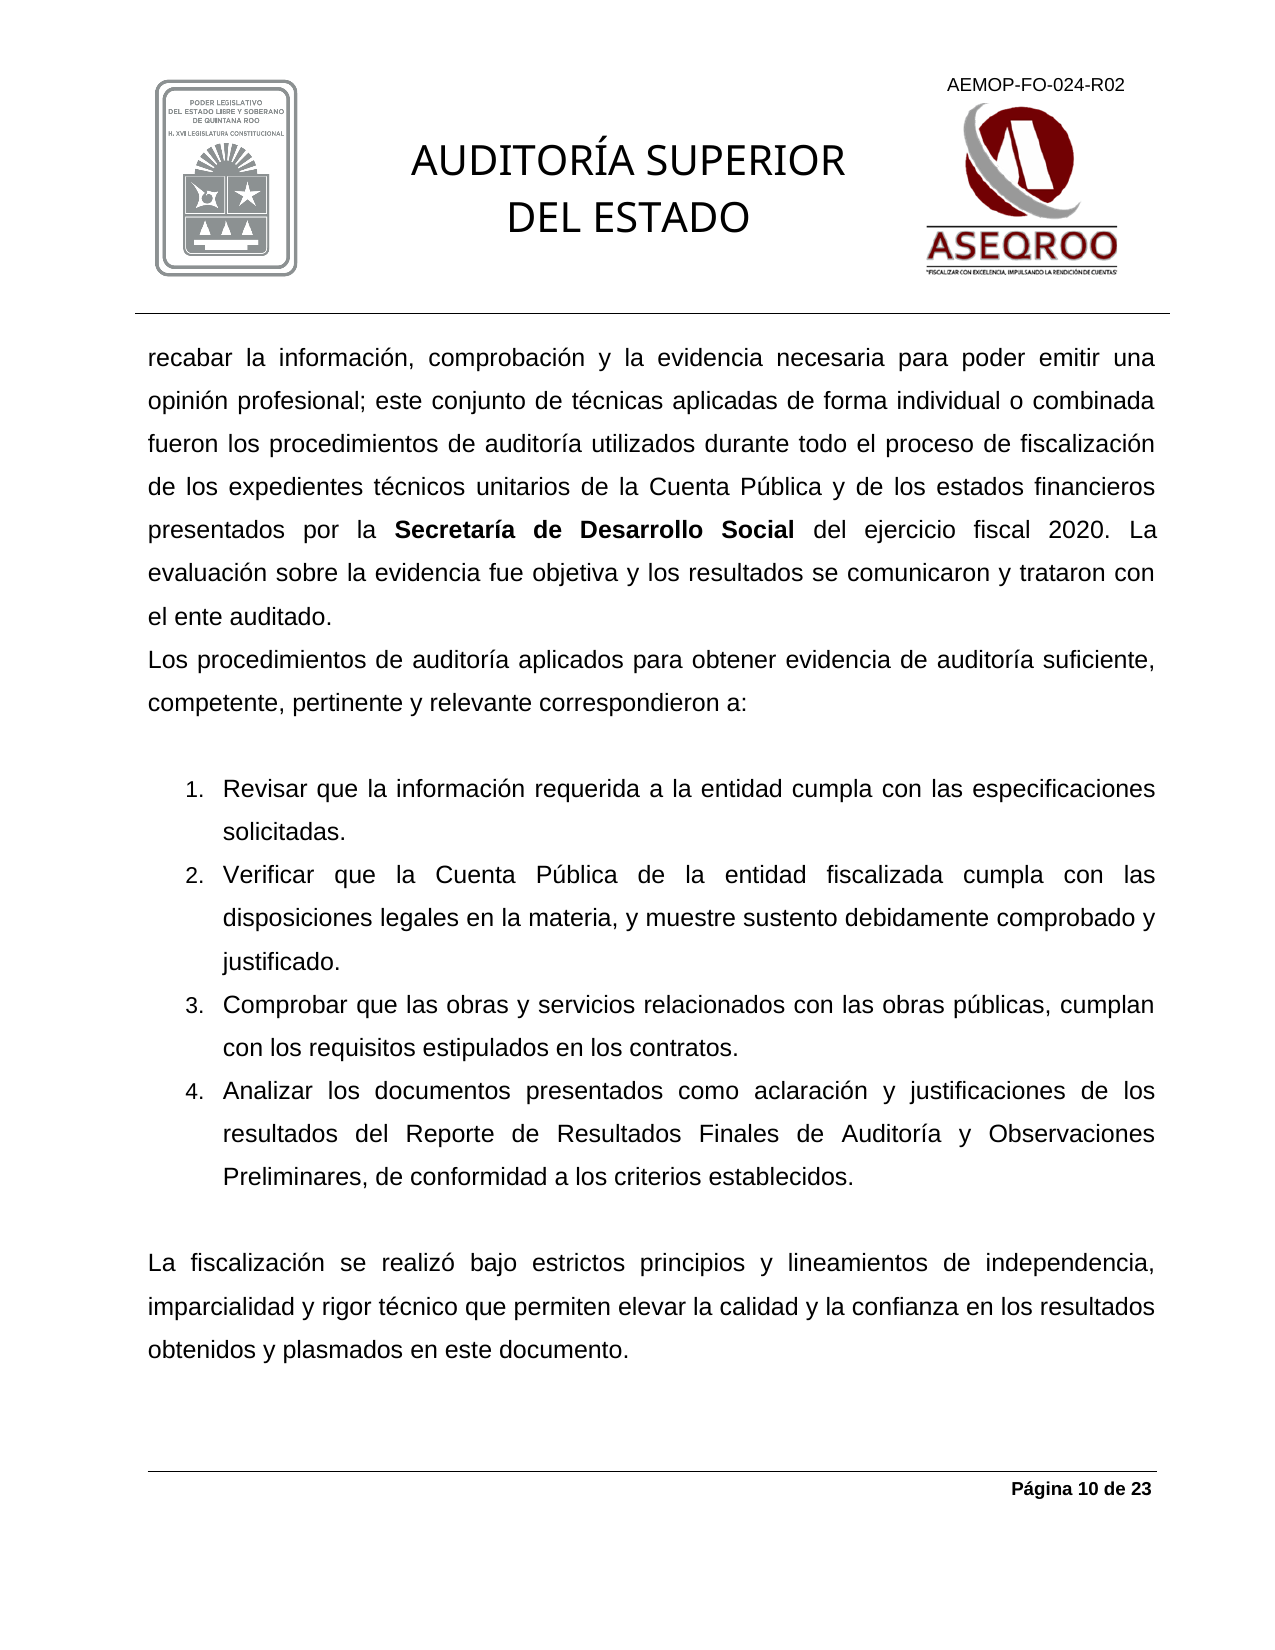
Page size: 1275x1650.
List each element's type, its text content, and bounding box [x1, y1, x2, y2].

picture [153, 76, 299, 278]
picture [926, 103, 1118, 275]
list Analizar los documentos presentados como aclaración y justificaciones de los resultados del Reporte de Resultados Finales de Auditoría y Observaciones Preliminares, de conformidad a los criterios establecidos. [185, 1076, 1157, 1191]
list Verificar que la Cuenta Pública de la entidad fiscalizada cumpla con las disposiciones legales en la materia, y muestre sustento debidamente comprobado y justificado. [185, 860, 1157, 975]
text Los procedimientos de auditoría aplicados para obtener evidencia de auditoría suficiente, competente, pertinente y relevante correspondieron a: [148, 644, 1157, 716]
list Comprobar que las obras y servicios relacionados con las obras públicas, cumplan con los requisitos estipulados en los contratos. [185, 989, 1157, 1061]
text La fiscalización se realizó bajo estrictos principios y lineamientos de independencia, imparcialidad y rigor técnico que permiten elevar la calidad y la confianza en los resultados obtenidos y plasmados en este documento. [148, 1248, 1157, 1363]
list Revisar que la información requerida a la entidad cumpla con las especificaciones solicitadas. [185, 774, 1157, 846]
